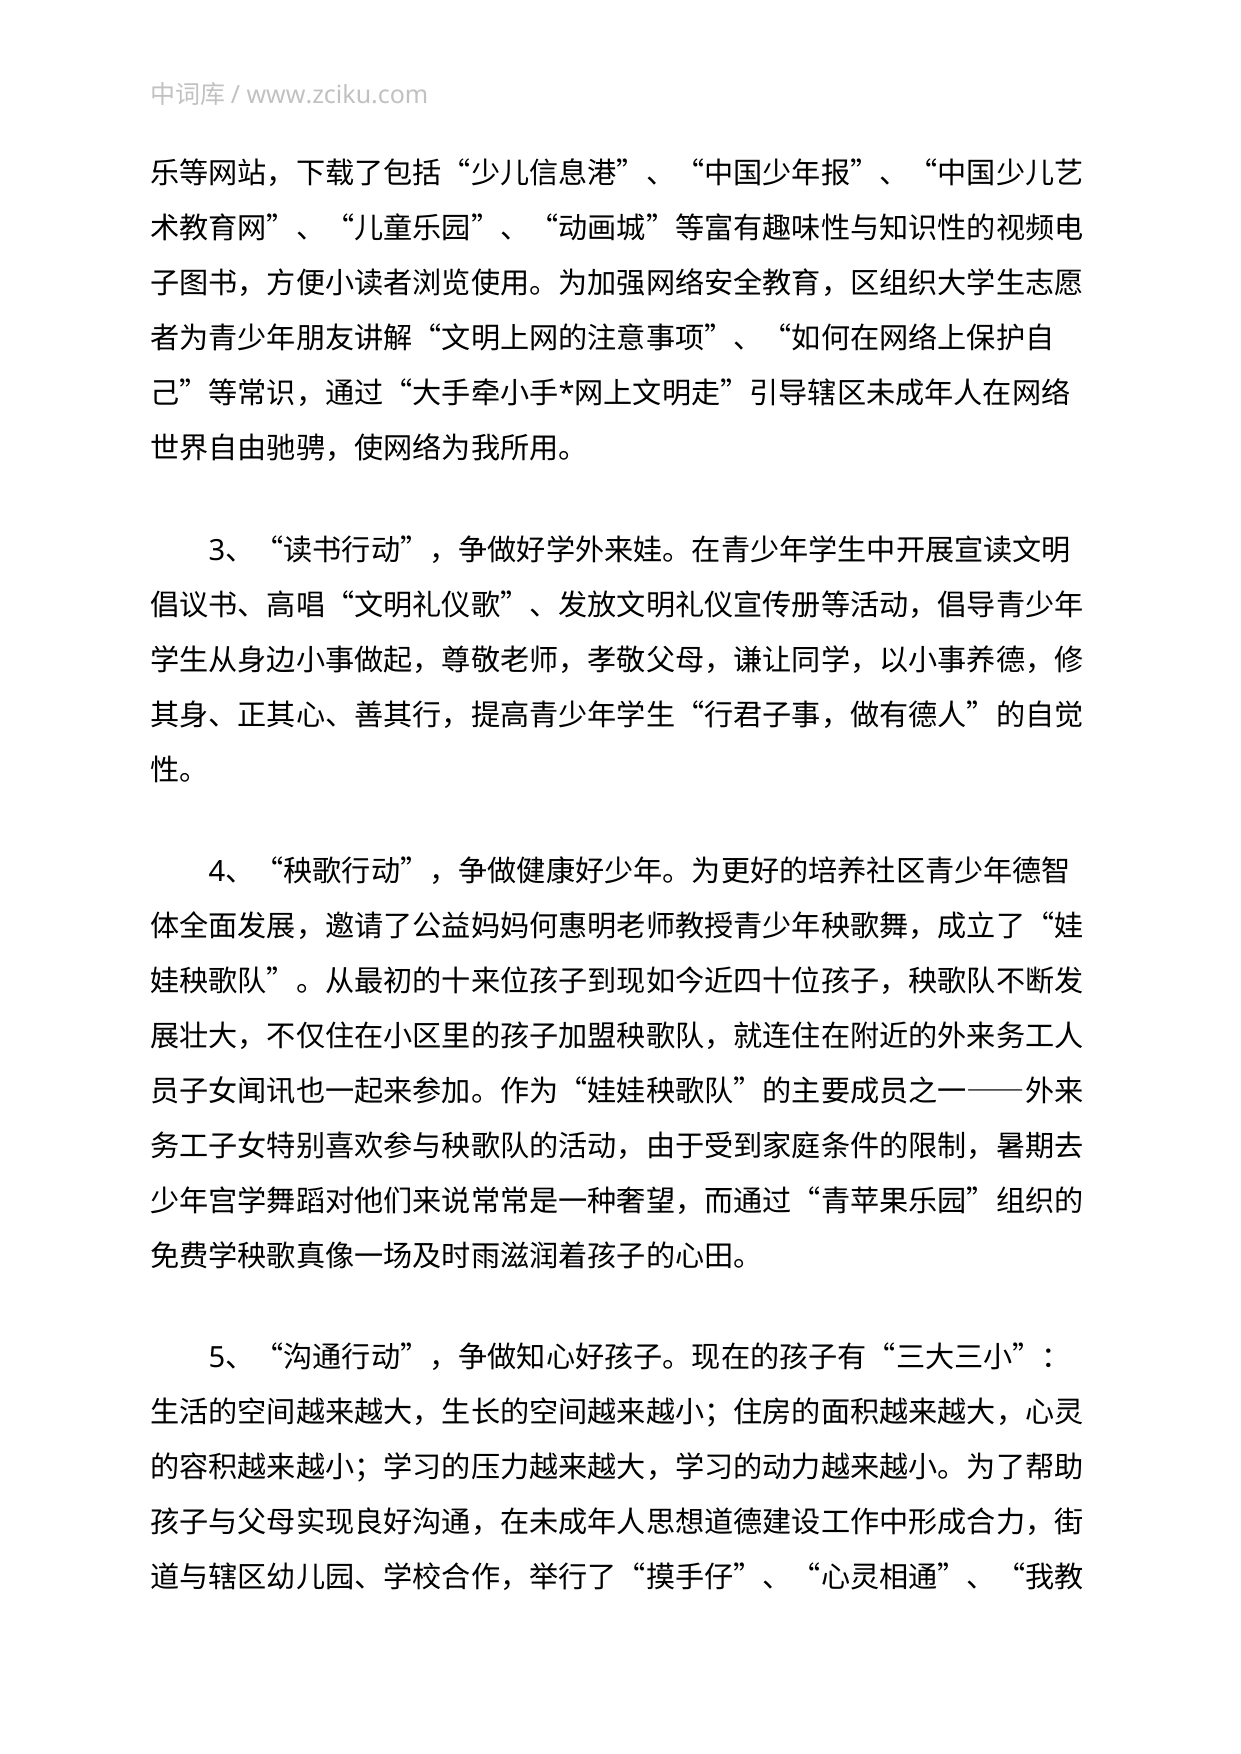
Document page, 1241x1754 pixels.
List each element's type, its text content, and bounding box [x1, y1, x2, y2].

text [150, 150, 1090, 467]
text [150, 1334, 1090, 1596]
text 4、“秧歌行动”，争做健康好少年。为更好的培养社区青少年德智体全面发展，邀请了公益妈妈何惠明老师教授青少年秧歌舞，成立了“娃娃秧歌队”。从最初的十来位孩子到现如今近四十位孩子，秧歌队不断发展壮大，不仅住在小区里的孩子加盟秧歌队，就连住在附近的外来务工人员子女闻讯也一起来参加。作为“娃娃秧歌队”的主要成员之一——外来务工子女特别喜欢参与秧歌队的活动，由于受到家庭条件的限制，暑期去少年宫学舞蹈对他们来说常常是一种奢望，而通过“青苹果乐园”组织的免费学秧歌真像一场及时雨滋润着孩子的心田。 [150, 848, 1090, 1274]
text 3、“读书行动”，争做好学外来娃。在青少年学生中开展宣读文明倡议书、高唱“文明礼仪歌”、发放文明礼仪宣传册等活动，倡导青少年学生从身边小事做起，尊敬老师，孝敬父母，谦让同学，以小事养德，修其身、正其心、善其行，提高青少年学生“行君子事，做有德人”的自觉性。 [150, 526, 1090, 788]
